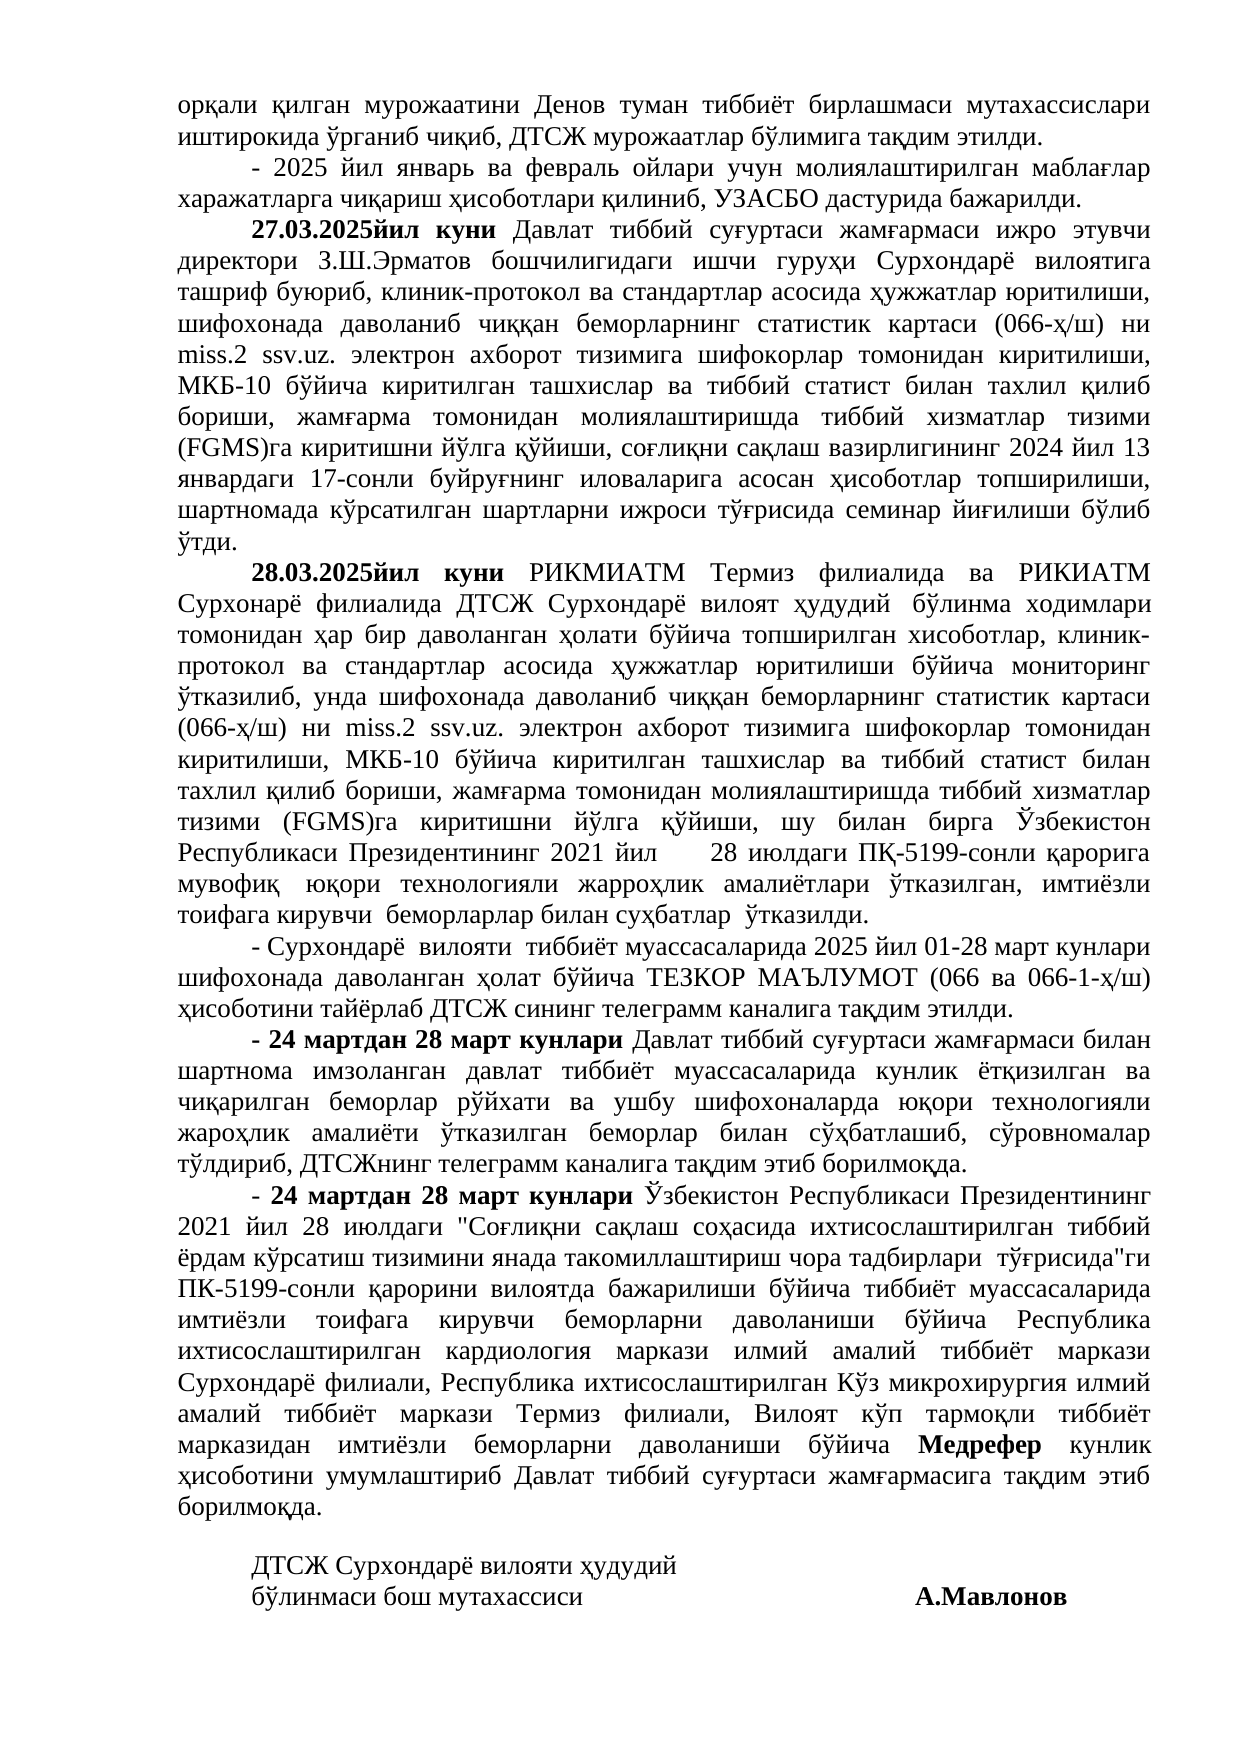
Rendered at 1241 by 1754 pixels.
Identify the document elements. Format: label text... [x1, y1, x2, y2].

text 28.03.2025йил куни РИКМИАТМ Термиз филиалида ва РИКИАТМ Сурхонарё филиалида ДТСЖ Сурхондарё вилоят ҳудудий бўлинма ходимлари томонидан ҳар бир даволанган ҳолати бўйича топширилган хисоботлар, клиник-протокол ва стандартлар асосида ҳужжатлар юритилиши бўйича мониторинг ўтказилиб, унда шифохонада даволаниб чиққан беморларнинг статистик картаси (066-ҳ/ш) ни miss.2 ssv.uz. электрон ахборот тизимига шифокорлар томонидан киритилиши, МКБ-10 бўйича киритилган ташхислар ва тиббий статист билан тахлил қилиб бориши, жамғарма томонидан молиялаштиришда тиббий хизматлар тизими (FGMS)га киритишни йўлга қўйиши, шу билан бирга Ўзбекистон Республикаси Президентининг 2021 йил 28 июлдаги ПҚ-5199-сонли қарорига мувофиқ юқори технологияли жарроҳлик амалиётлари ўтказилган, имтиёзли тоифага кирувчи беморларлар билан суҳбатлар ўтказилди. [177, 556, 1152, 929]
text ДТСЖ Сурхондарё вилояти ҳудудий [177, 1549, 1152, 1581]
text - Сурхондарё вилояти тиббиёт муассасаларида 2025 йил 01-28 март кунлари шифохонада даволанган ҳолат бўйича ТЕЗКОР МАЪЛУМОТ (066 ва 066-1-ҳ/ш) ҳисоботини тайёрлаб ДТСЖ сининг телеграмм каналига тақдим этилди. [177, 929, 1152, 1023]
text 27.03.2025йил куни Давлат тиббий суғуртаси жамғармаси ижро этувчи директори З.Ш.Эрматов бошчилигидаги ишчи гуруҳи Сурхондарё вилоятига ташриф буюриб, клиник-протокол ва стандартлар асосида ҳужжатлар юритилиши, шифохонада даволаниб чиққан беморларнинг статистик картаси (066-ҳ/ш) ни miss.2 ssv.uz. электрон ахборот тизимига шифокорлар томонидан киритилиши, МКБ-10 бўйича киритилган ташхислар ва тиббий статист билан тахлил қилиб бориши, жамғарма томонидан молиялаштиришда тиббий хизматлар тизими (FGMS)га киритишни йўлга қўйиши, соғлиқни сақлаш вазирлигининг 2024 йил 13 январдаги 17-сонли буйруғнинг иловаларига асосан ҳисоботлар топширилиши, шартномада кўрсатилган шартларни ижроси тўғрисида семинар йиғилиши бўлиб ўтди. [177, 213, 1152, 556]
text - 24 мартдан 28 март кунлари Ўзбекистон Республикаси Президентининг 2021 йил 28 июлдаги "Соғлиқни сақлаш соҳасида ихтисослаштирилган тиббий ёрдам кўрсатиш тизимини янада такомиллаштириш чора тадбирлари тўғрисида"ги ПК-5199-сонли қарорини вилоятда бажарилиши бўйича тиббиёт муассасаларида имтиёзли тоифага кирувчи беморларни даволаниши бўйича Республика ихтисослаштирилган кардиология маркази илмий амалий тиббиёт маркази Сурхондарё филиали, Республика ихтисослаштирилган Кўз микрохирургия илмий амалий тиббиёт маркази Термиз филиали, Вилоят кўп тармоқли тиббиёт марказидан имтиёзли беморларни даволаниши бўйича Медрефер кунлик ҳисоботини умумлаштириб Давлат тиббий суғуртаси жамғармасига тақдим этиб борилмоқда. [177, 1179, 1152, 1521]
text - 2025 йил январь ва февраль ойлари учун молиялаштирилган маблағлар харажатларга чиқариш ҳисоботлари қилиниб, УЗАСБО дастурида бажарилди. [177, 151, 1152, 213]
text бўлинмаси бош мутахассиси А.Мавлонов [177, 1581, 1152, 1612]
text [177, 89, 1152, 151]
text - 24 мартдан 28 март кунлари Давлат тиббий суғуртаси жамғармаси билан шартнома имзоланган давлат тиббиёт муассасаларида кунлик ётқизилган ва чиқарилган беморлар рўйхати ва ушбу шифохоналарда юқори технологияли жароҳлик амалиёти ўтказилган беморлар билан сўҳбатлашиб, сўровномалар тўлдириб, ДТСЖнинг телеграмм каналига тақдим этиб борилмоқда. [177, 1023, 1152, 1179]
